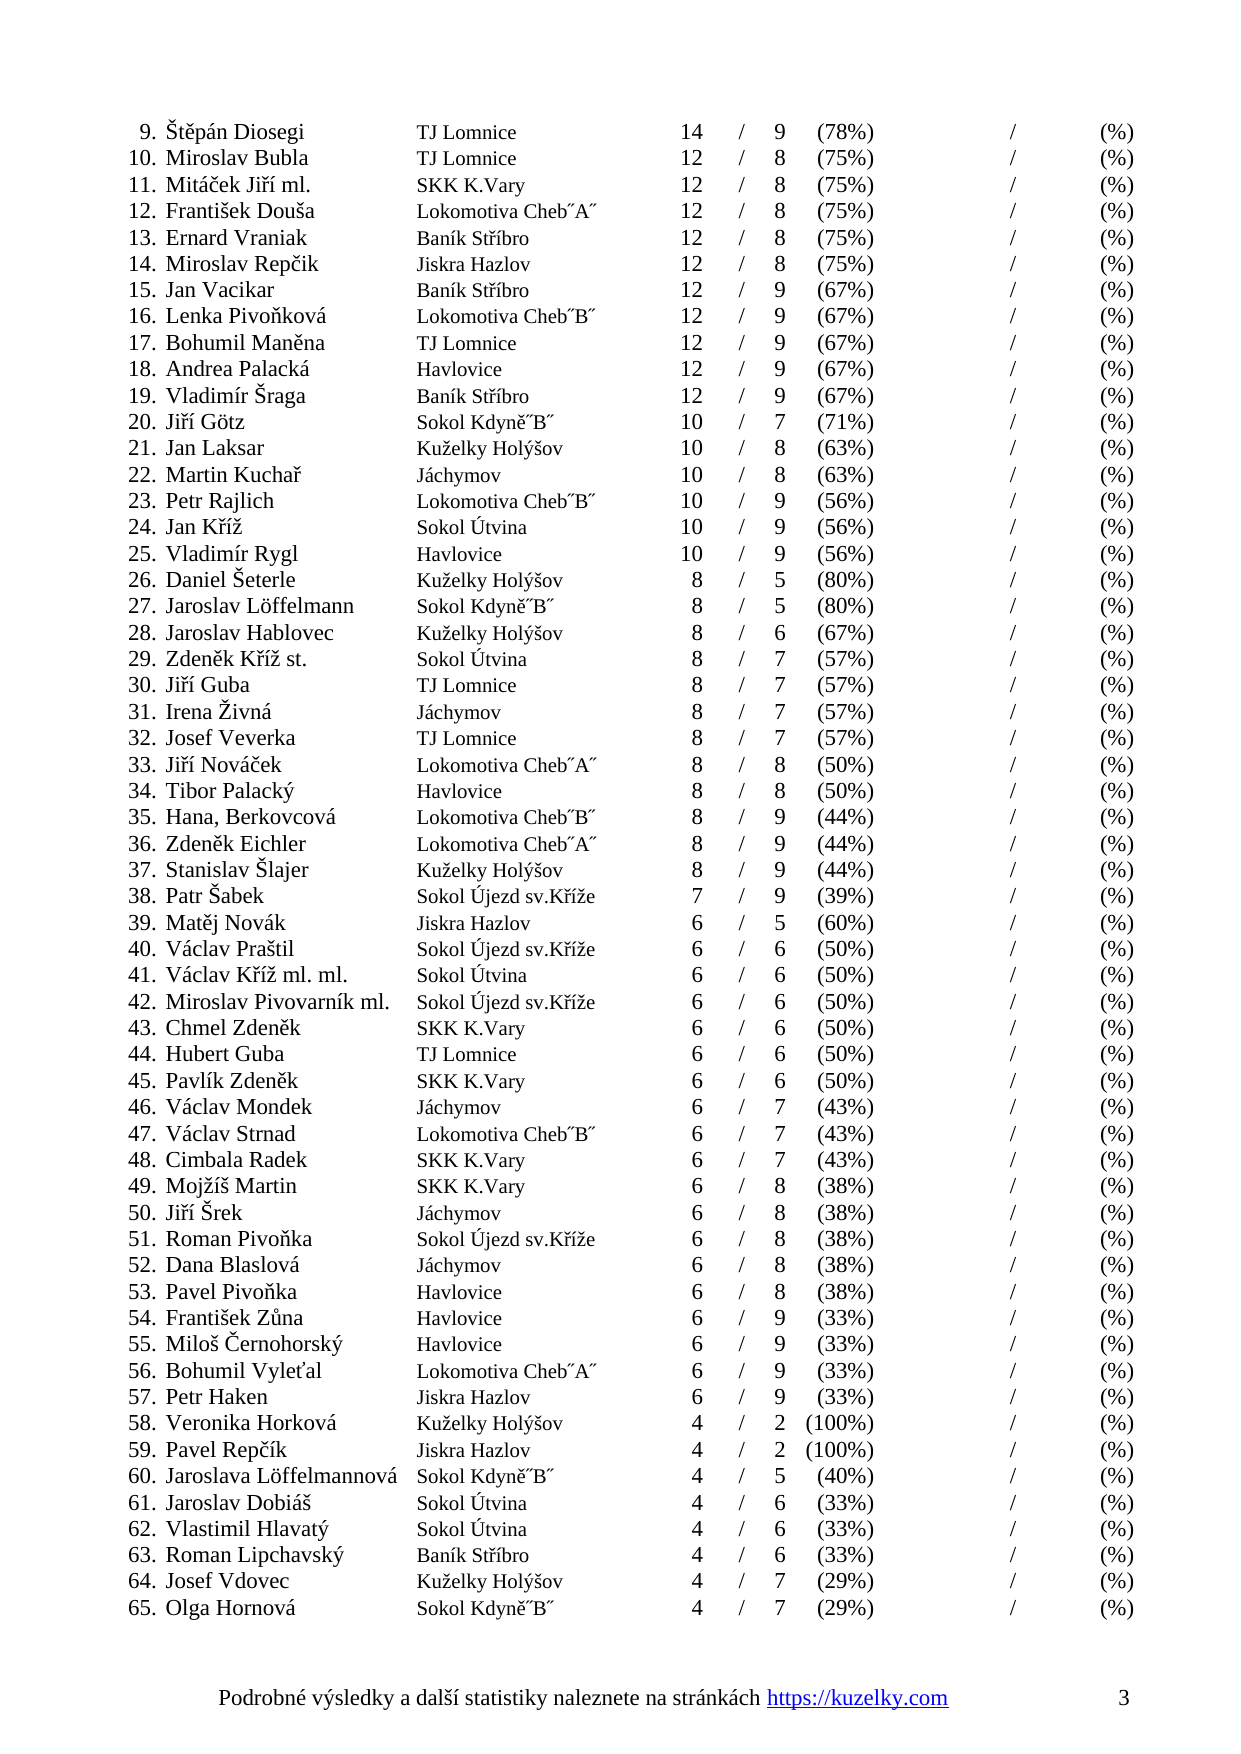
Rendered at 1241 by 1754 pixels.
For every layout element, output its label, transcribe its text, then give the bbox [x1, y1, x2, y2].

text 18. Andrea Palacká Havlovice 12 / 9 (67%) / (%) [106, 355, 1134, 382]
text 27. Jaroslav Löffelmann Sokol Kdyně˝B˝ 8 / 5 (80%) / (%) [106, 592, 1134, 619]
text 14. Miroslav Repčik Jiskra Hazlov 12 / 8 (75%) / (%) [106, 250, 1134, 276]
text 17. Bohumil Maněna TJ Lomnice 12 / 9 (67%) / (%) [106, 329, 1134, 355]
text 34. Tibor Palacký Havlovice 8 / 8 (50%) / (%) [106, 777, 1134, 803]
text 12. František Douša Lokomotiva Cheb˝A˝ 12 / 8 (75%) / (%) [106, 197, 1134, 223]
text 45. Pavlík Zdeněk SKK K.Vary 6 / 6 (50%) / (%) [106, 1067, 1134, 1093]
text 49. Mojžíš Martin SKK K.Vary 6 / 8 (38%) / (%) [106, 1172, 1134, 1199]
text 15. Jan Vacikar Baník Stříbro 12 / 9 (67%) / (%) [106, 276, 1134, 303]
text 60. Jaroslava Löffelmannová Sokol Kdyně˝B˝ 4 / 5 (40%) / (%) [106, 1462, 1134, 1488]
text 19. Vladimír Šraga Baník Stříbro 12 / 9 (67%) / (%) [106, 382, 1134, 408]
text 46. Václav Mondek Jáchymov 6 / 7 (43%) / (%) [106, 1093, 1134, 1119]
text 44. Hubert Guba TJ Lomnice 6 / 6 (50%) / (%) [106, 1041, 1134, 1067]
text 43. Chmel Zdeněk SKK K.Vary 6 / 6 (50%) / (%) [106, 1014, 1134, 1041]
text 16. Lenka Pivoňková Lokomotiva Cheb˝B˝ 12 / 9 (67%) / (%) [106, 303, 1134, 329]
text 55. Miloš Černohorský Havlovice 6 / 9 (33%) / (%) [106, 1330, 1134, 1357]
text 37. Stanislav Šlajer Kuželky Holýšov 8 / 9 (44%) / (%) [106, 856, 1134, 882]
text 36. Zdeněk Eichler Lokomotiva Cheb˝A˝ 8 / 9 (44%) / (%) [106, 830, 1134, 856]
text 57. Petr Haken Jiskra Hazlov 6 / 9 (33%) / (%) [106, 1383, 1134, 1409]
text 11. Mitáček Jiří ml. SKK K.Vary 12 / 8 (75%) / (%) [106, 171, 1134, 197]
text 30. Jiří Guba TJ Lomnice 8 / 7 (57%) / (%) [106, 672, 1134, 698]
text 29. Zdeněk Kříž st. Sokol Útvina 8 / 7 (57%) / (%) [106, 645, 1134, 672]
text 41. Václav Kříž ml. ml. Sokol Útvina 6 / 6 (50%) / (%) [106, 961, 1134, 988]
text 24. Jan Kříž Sokol Útvina 10 / 9 (56%) / (%) [106, 513, 1134, 540]
text 50. Jiří Šrek Jáchymov 6 / 8 (38%) / (%) [106, 1199, 1134, 1225]
text 42. Miroslav Pivovarník ml. Sokol Újezd sv.Kříže 6 / 6 (50%) / (%) [106, 988, 1134, 1014]
text 48. Cimbala Radek SKK K.Vary 6 / 7 (43%) / (%) [106, 1146, 1134, 1172]
text 31. Irena Živná Jáchymov 8 / 7 (57%) / (%) [106, 698, 1134, 724]
text 28. Jaroslav Hablovec Kuželky Holýšov 8 / 6 (67%) / (%) [106, 619, 1134, 645]
text 25. Vladimír Rygl Havlovice 10 / 9 (56%) / (%) [106, 540, 1134, 566]
text 21. Jan Laksar Kuželky Holýšov 10 / 8 (63%) / (%) [106, 434, 1134, 461]
text 53. Pavel Pivoňka Havlovice 6 / 8 (38%) / (%) [106, 1278, 1134, 1304]
text 35. Hana, Berkovcová Lokomotiva Cheb˝B˝ 8 / 9 (44%) / (%) [106, 803, 1134, 830]
text 58. Veronika Horková Kuželky Holýšov 4 / 2 (100%) / (%) [106, 1409, 1134, 1436]
text 40. Václav Praštil Sokol Újezd sv.Kříže 6 / 6 (50%) / (%) [106, 935, 1134, 961]
text 22. Martin Kuchař Jáchymov 10 / 8 (63%) / (%) [106, 461, 1134, 487]
text 61. Jaroslav Dobiáš Sokol Útvina 4 / 6 (33%) / (%) [106, 1488, 1134, 1515]
text 51. Roman Pivoňka Sokol Újezd sv.Kříže 6 / 8 (38%) / (%) [106, 1225, 1134, 1251]
text 62. Vlastimil Hlavatý Sokol Útvina 4 / 6 (33%) / (%) [106, 1515, 1134, 1541]
text 32. Josef Veverka TJ Lomnice 8 / 7 (57%) / (%) [106, 724, 1134, 751]
text 10. Miroslav Bubla TJ Lomnice 12 / 8 (75%) / (%) [106, 144, 1134, 171]
text 54. František Zůna Havlovice 6 / 9 (33%) / (%) [106, 1304, 1134, 1330]
text 52. Dana Blaslová Jáchymov 6 / 8 (38%) / (%) [106, 1251, 1134, 1278]
text 33. Jiří Nováček Lokomotiva Cheb˝A˝ 8 / 8 (50%) / (%) [106, 751, 1134, 777]
text 56. Bohumil Vyleťal Lokomotiva Cheb˝A˝ 6 / 9 (33%) / (%) [106, 1357, 1134, 1383]
text 38. Patr Šabek Sokol Újezd sv.Kříže 7 / 9 (39%) / (%) [106, 882, 1134, 909]
text 59. Pavel Repčík Jiskra Hazlov 4 / 2 (100%) / (%) [106, 1436, 1134, 1462]
text 13. Ernard Vraniak Baník Stříbro 12 / 8 (75%) / (%) [106, 223, 1134, 250]
text 39. Matěj Novák Jiskra Hazlov 6 / 5 (60%) / (%) [106, 909, 1134, 935]
text 23. Petr Rajlich Lokomotiva Cheb˝B˝ 10 / 9 (56%) / (%) [106, 487, 1134, 513]
text 9. Štěpán Diosegi TJ Lomnice 14 / 9 (78%) / (%) [106, 118, 1134, 144]
text 26. Daniel Šeterle Kuželky Holýšov 8 / 5 (80%) / (%) [106, 566, 1134, 592]
text 63. Roman Lipchavský Baník Stříbro 4 / 6 (33%) / (%) [106, 1541, 1134, 1568]
text 20. Jiří Götz Sokol Kdyně˝B˝ 10 / 7 (71%) / (%) [106, 408, 1134, 434]
text 64. Josef Vdovec Kuželky Holýšov 4 / 7 (29%) / (%) [106, 1568, 1134, 1594]
text 65. Olga Hornová Sokol Kdyně˝B˝ 4 / 7 (29%) / (%) [106, 1594, 1134, 1620]
text 47. Václav Strnad Lokomotiva Cheb˝B˝ 6 / 7 (43%) / (%) [106, 1119, 1134, 1146]
